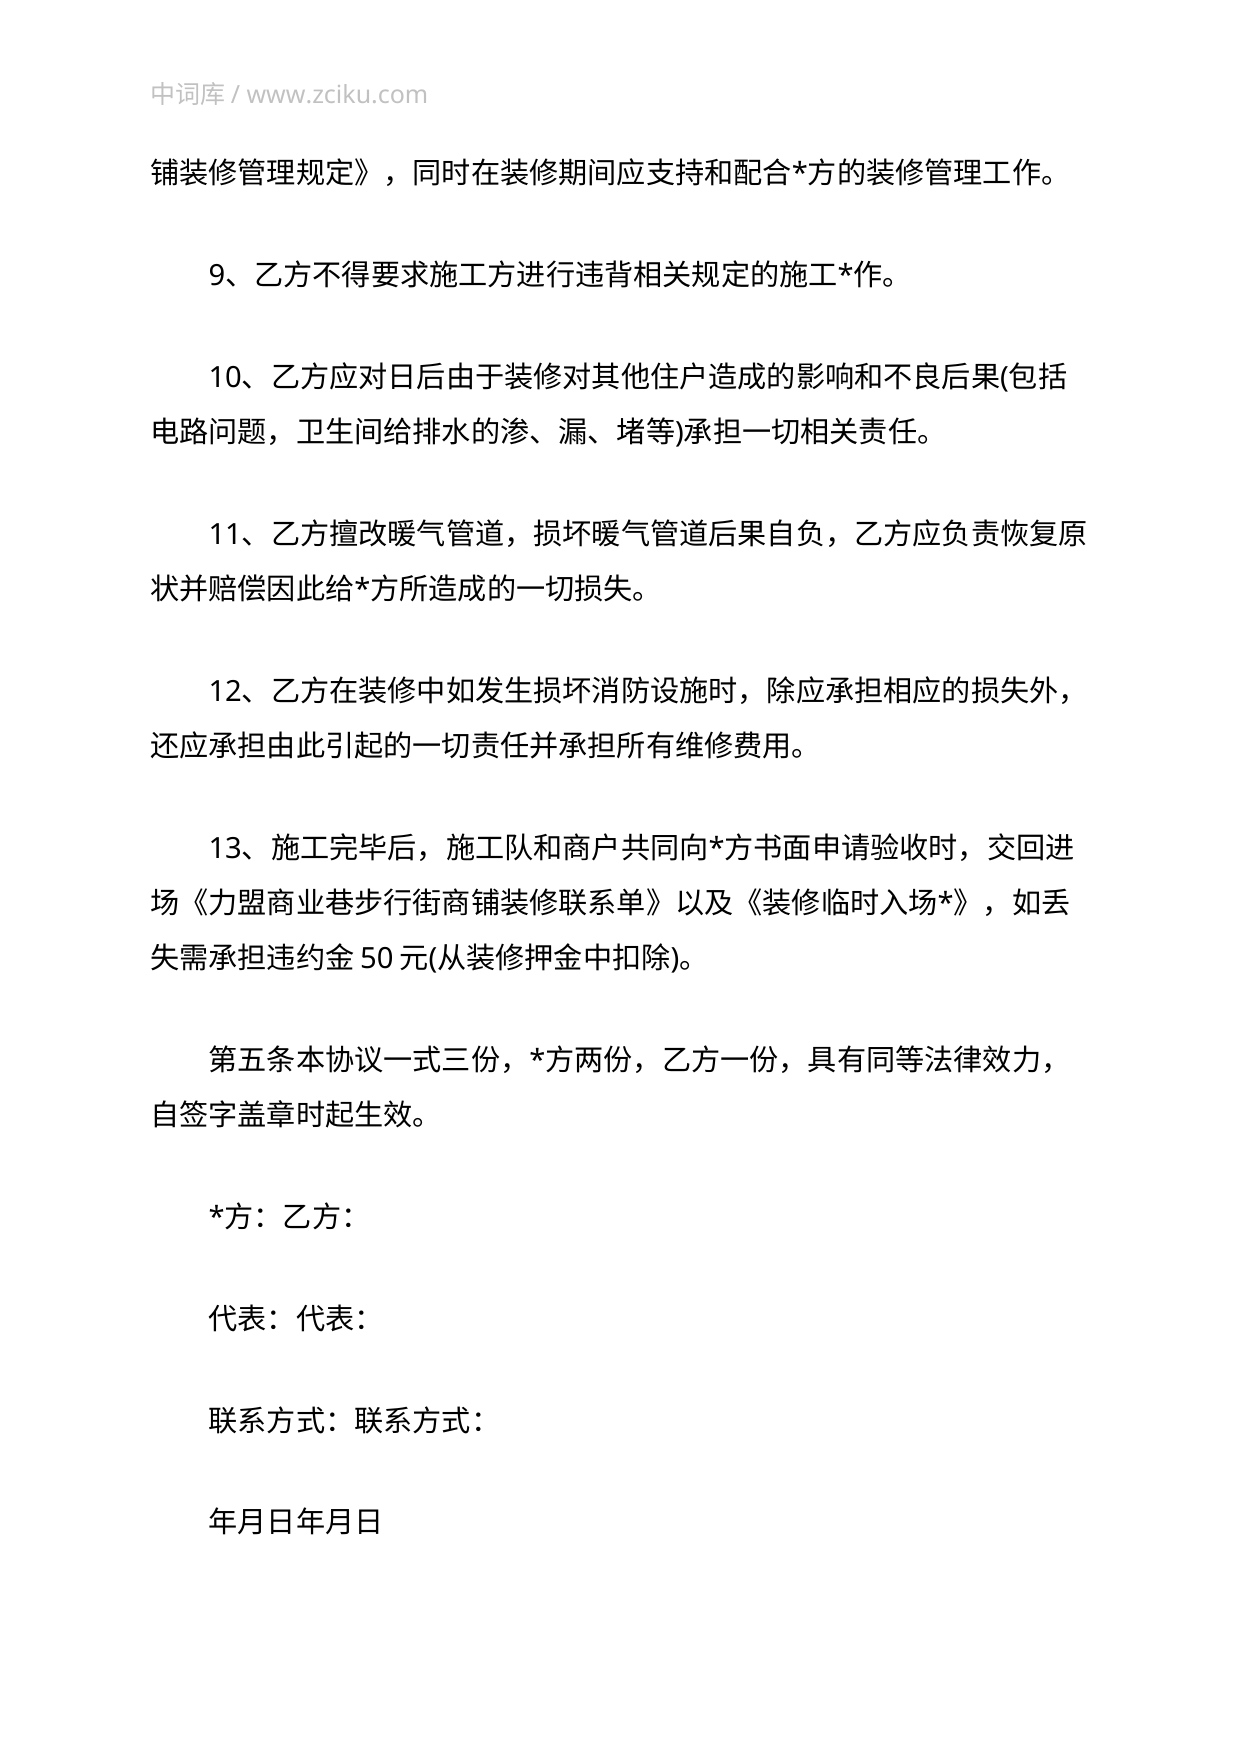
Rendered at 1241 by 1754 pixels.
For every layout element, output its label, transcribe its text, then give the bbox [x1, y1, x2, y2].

text 年月日年月日 [150, 1499, 1090, 1541]
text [150, 150, 1090, 192]
text *方：乙方： [150, 1193, 1090, 1236]
text 联系方式：联系方式： [150, 1397, 1090, 1439]
text 10、乙方应对日后由于装修对其他住户造成的影响和不良后果(包括电路问题，卫生间给排水的渗、漏、堵等)承担一切相关责任。 [150, 354, 1090, 451]
text 12、乙方在装修中如发生损坏消防设施时，除应承担相应的损失外，还应承担由此引起的一切责任并承担所有维修费用。 [150, 668, 1090, 765]
text 11、乙方擅改暖气管道，损坏暖气管道后果自负，乙方应负责恢复原状并赔偿因此给*方所造成的一切损失。 [150, 511, 1090, 608]
text 第五条本协议一式三份，*方两份，乙方一份，具有同等法律效力，自签字盖章时起生效。 [150, 1037, 1090, 1134]
text 13、施工完毕后，施工队和商户共同向*方书面申请验收时，交回进场《力盟商业巷步行街商铺装修联系单》以及《装修临时入场*》，如丢失需承担违约金50元(从装修押金中扣除)。 [150, 825, 1090, 977]
text 9、乙方不得要求施工方进行违背相关规定的施工*作。 [150, 252, 1090, 294]
text 代表：代表： [150, 1295, 1090, 1338]
